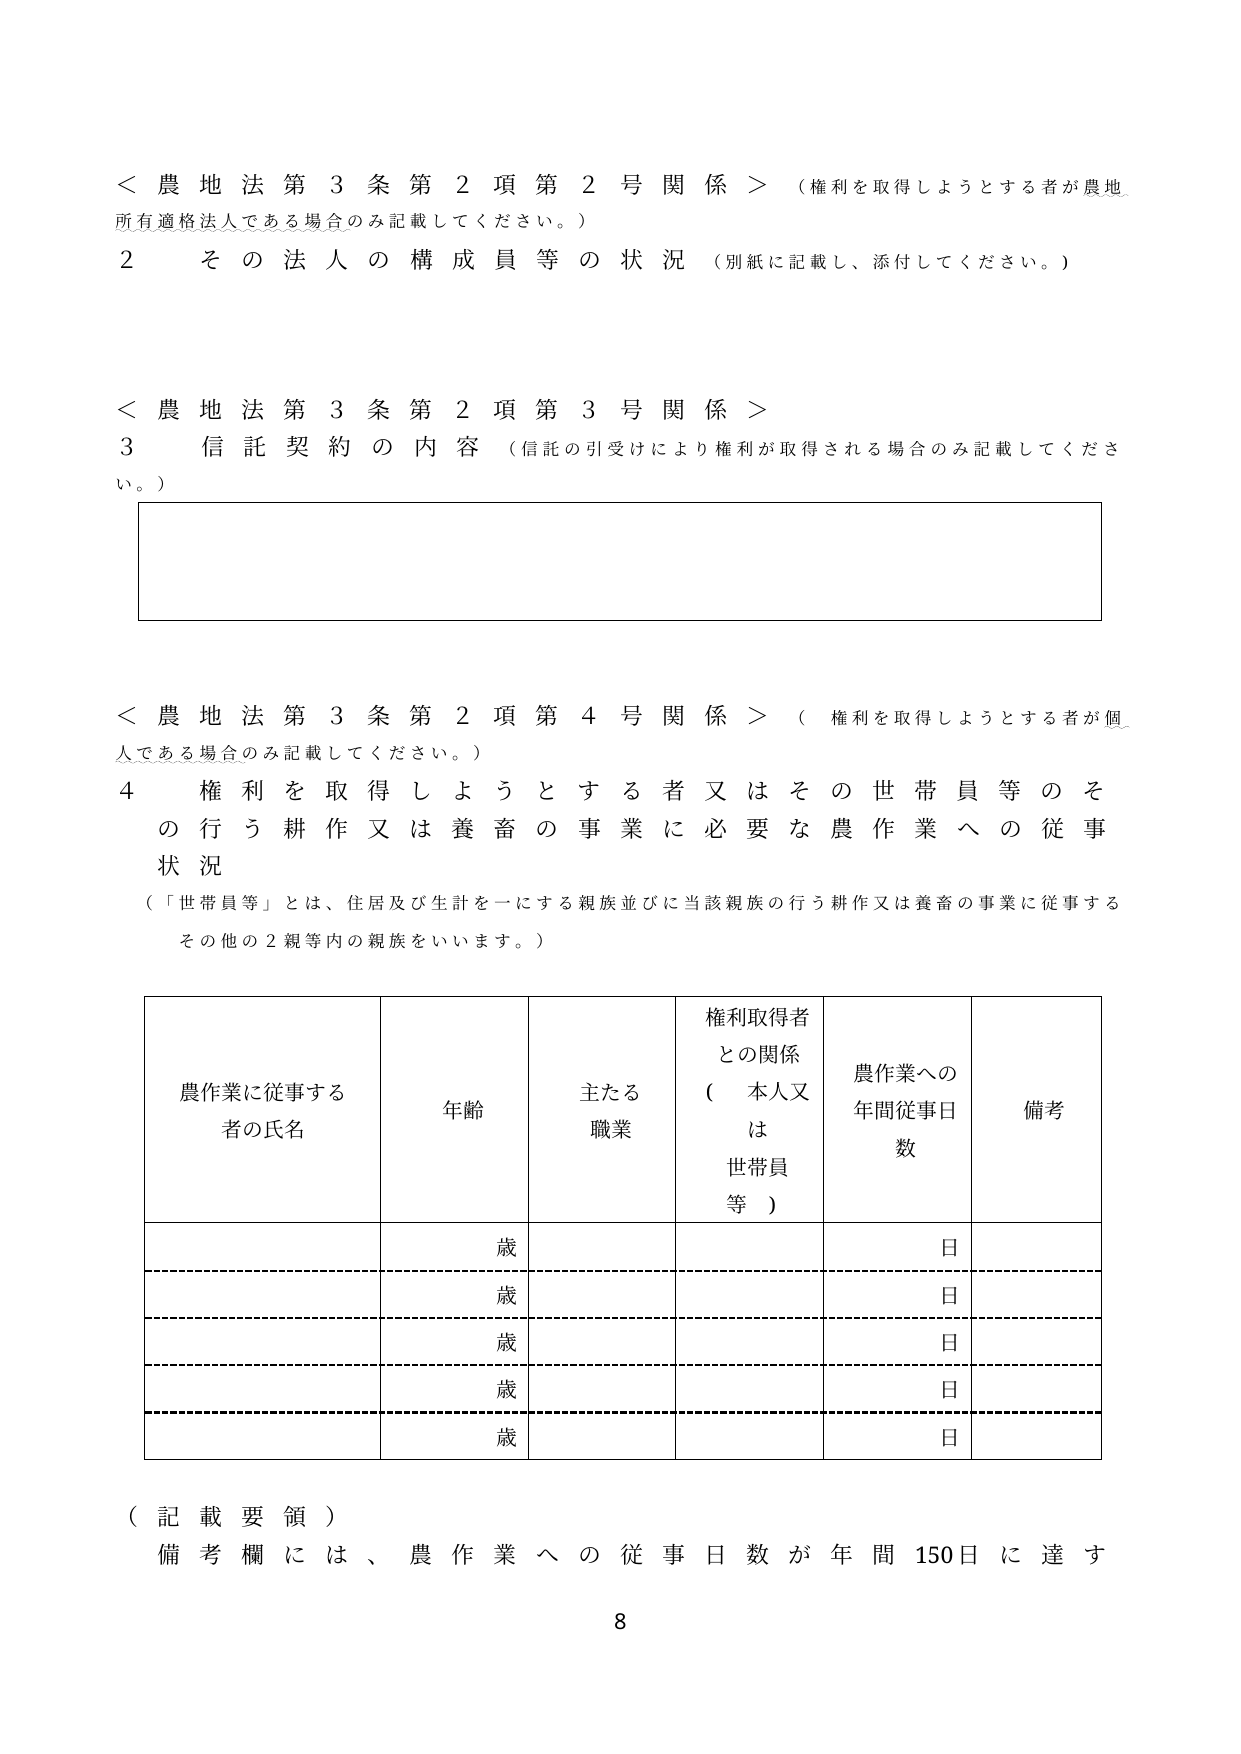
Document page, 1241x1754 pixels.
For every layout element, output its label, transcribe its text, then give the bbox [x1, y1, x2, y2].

text （「世帯員等」とは、住居及び生計を一にする親族並びに当該親族の行う耕作又は養畜の事業に従事するその他の２親等内の親族をいいます。） [115, 884, 1125, 959]
table_cell [676, 1317, 823, 1364]
text ＜農地法第３条第２項第４号関係＞（ 権利を取得しようとする者が個人である場合のみ記載してください。） [115, 696, 1125, 771]
table_cell [972, 1223, 1101, 1269]
table_header 権利取得者 との関係 (本人又は 世帯員等) [676, 997, 823, 1222]
table_cell 歳 [381, 1317, 528, 1364]
table_header 備考 [972, 997, 1101, 1222]
table_cell [145, 1270, 380, 1317]
table_cell [972, 1411, 1101, 1459]
table_cell [676, 1270, 823, 1317]
text ＜農地法第３条第２項第２号関係＞（権利を取得しようとする者が農地所有適格法人である場合のみ記載してください。） [115, 164, 1125, 239]
text ＜農地法第３条第２項第３号関係＞ [115, 389, 1125, 427]
table_cell 歳 [381, 1411, 528, 1459]
table_cell [529, 1317, 675, 1364]
table_cell [972, 1270, 1101, 1317]
table_cell 日 [824, 1270, 971, 1317]
table_header 年齢 [381, 997, 528, 1222]
table_cell [676, 1411, 823, 1459]
table_cell [676, 1223, 823, 1269]
text （記載要領） [115, 1497, 1125, 1535]
table_cell 歳 [381, 1364, 528, 1411]
table_cell [145, 1411, 380, 1459]
table_cell 日 [824, 1317, 971, 1364]
table_cell [972, 1364, 1101, 1411]
table_cell [529, 1411, 675, 1459]
table_cell 日 [824, 1364, 971, 1411]
table_cell [529, 1364, 675, 1411]
table_cell 日 [824, 1411, 971, 1459]
table_cell [972, 1317, 1101, 1364]
table_cell [676, 1364, 823, 1411]
table_header 農作業への 年間従事日数 [824, 997, 971, 1222]
table_cell [529, 1270, 675, 1317]
table_cell [145, 1364, 380, 1411]
table_cell 歳 [381, 1223, 528, 1269]
table_header [139, 503, 1101, 620]
table_header 主たる 職業 [529, 997, 675, 1222]
table_cell 日 [824, 1223, 971, 1269]
table_cell [145, 1317, 380, 1364]
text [115, 1535, 1125, 1572]
table_cell [145, 1223, 380, 1269]
table_cell [529, 1223, 675, 1269]
table_header 農作業に従事する 者の氏名 [145, 997, 380, 1222]
text ３ 信託契約の内容（信託の引受けにより権利が取得される場合のみ記載してください。） [115, 427, 1125, 502]
text ２ その法人の構成員等の状況（別紙に記載し、添付してください。) [115, 239, 1125, 277]
text ４ 権利を取得しようとする者又はその世帯員等のその行う耕作又は養畜の事業に必要な農作業への従事状況 [115, 771, 1125, 884]
table_cell 歳 [381, 1270, 528, 1317]
